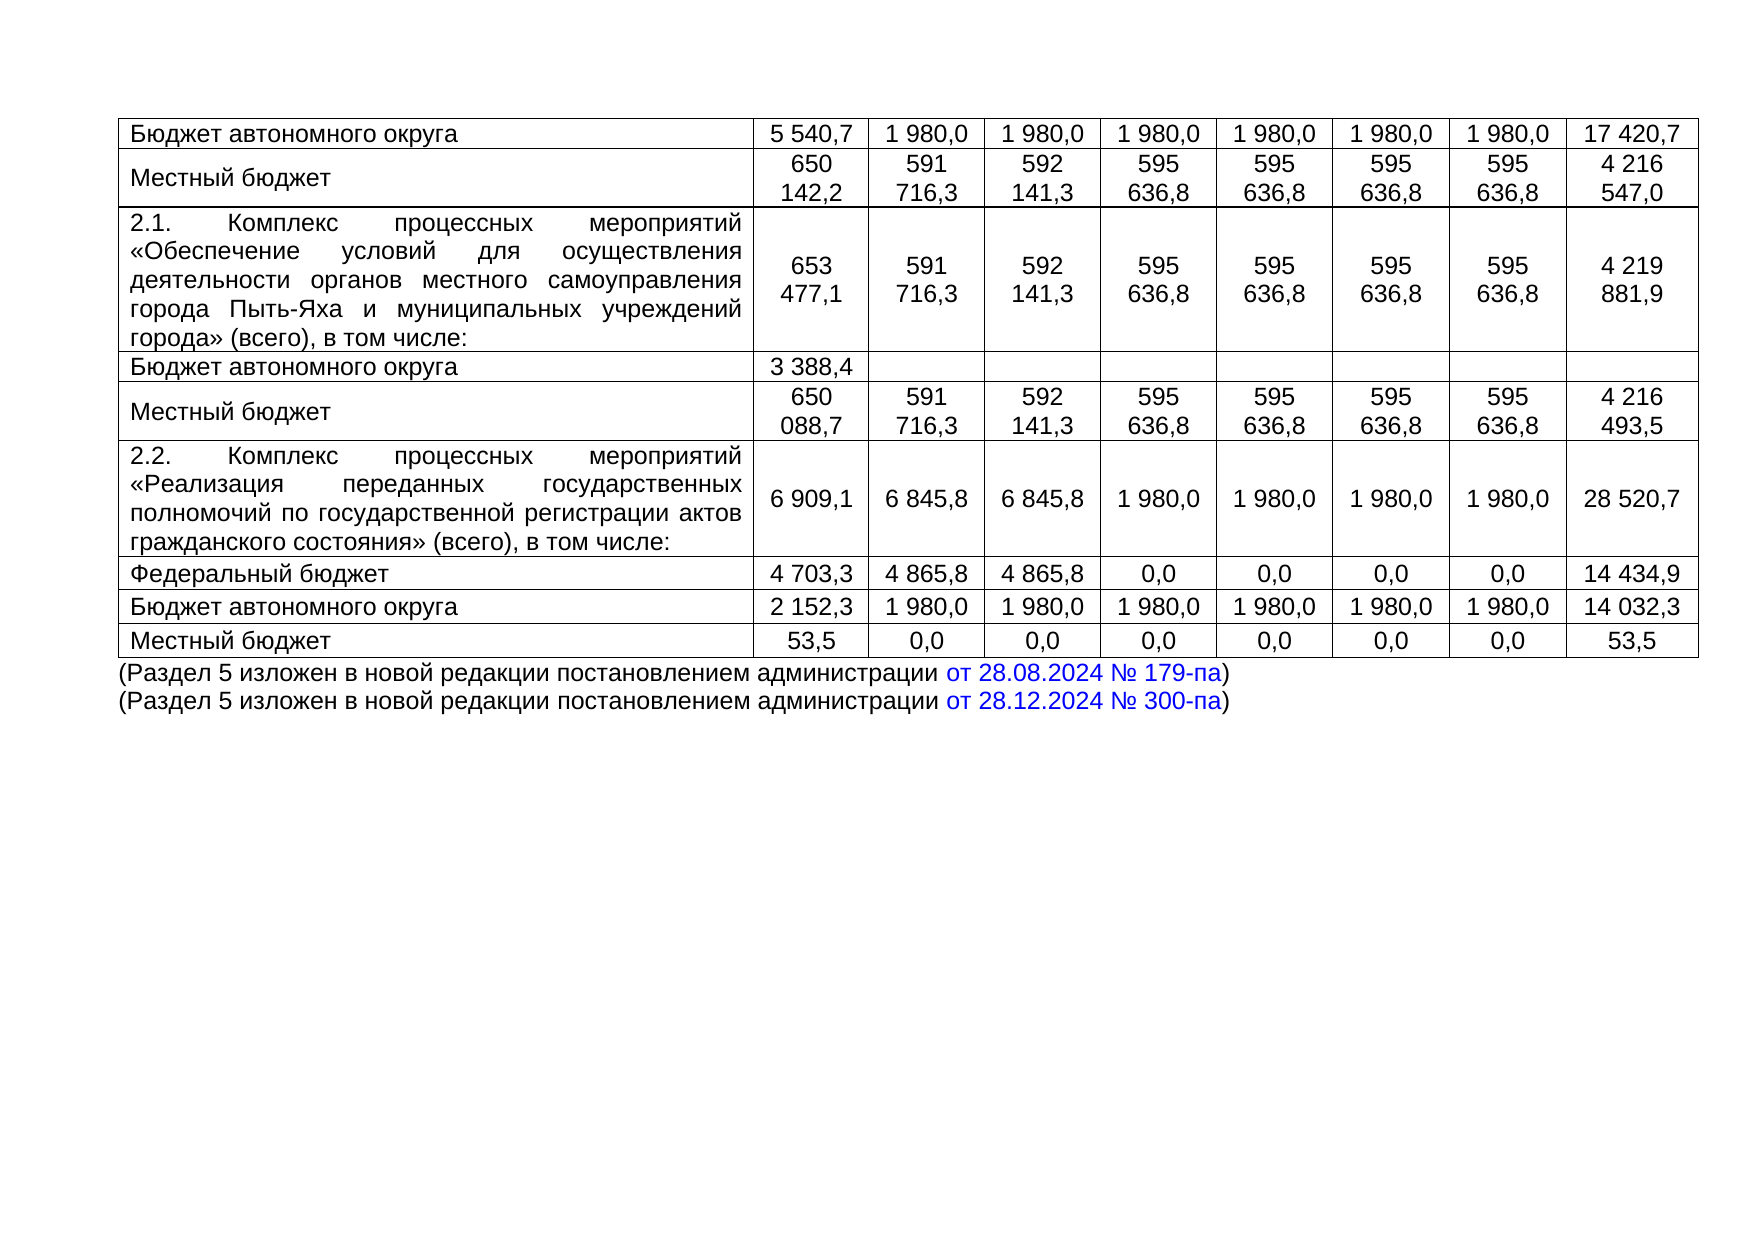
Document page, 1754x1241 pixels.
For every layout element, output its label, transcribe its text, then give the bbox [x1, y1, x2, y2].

table_cell 1 980,0 [1333, 590, 1449, 623]
table_cell 0,0 [1101, 624, 1216, 657]
table_cell 4 703,3 [754, 557, 868, 589]
table_cell 4 216 493,5 [1567, 382, 1698, 439]
table_cell 4 216 547,0 [1567, 149, 1698, 206]
table_cell 595 636,8 [1217, 149, 1332, 206]
table_cell 0,0 [1450, 557, 1566, 589]
table_cell 17 420,7 [1567, 119, 1698, 148]
table_cell Местный бюджет [119, 149, 753, 206]
table_cell 0,0 [985, 624, 1100, 657]
table_cell [1217, 352, 1332, 381]
table_cell 1 980,0 [1101, 119, 1216, 148]
table_cell 6 909,1 [754, 441, 868, 556]
table_cell 1 980,0 [985, 119, 1100, 148]
table_cell 1 980,0 [1101, 590, 1216, 623]
table_cell 1 980,0 [1217, 441, 1332, 556]
table_cell 1 980,0 [1450, 441, 1566, 556]
table_cell 653 477,1 [754, 208, 868, 351]
table_cell 4 865,8 [869, 557, 984, 589]
table_cell 4 865,8 [985, 557, 1100, 589]
table_cell Федеральный бюджет [119, 557, 753, 589]
table_cell 595 636,8 [1333, 149, 1449, 206]
table_cell 4 219 881,9 [1567, 208, 1698, 351]
table_cell 0,0 [869, 624, 984, 657]
table_cell 0,0 [1217, 557, 1332, 589]
table_cell 595 636,8 [1450, 149, 1566, 206]
table_cell 595 636,8 [1333, 208, 1449, 351]
table_cell [1567, 352, 1698, 381]
table_cell 5 540,7 [754, 119, 868, 148]
text (Раздел 5 изложен в новой редакции постановлением администрации от 28.12.2024 № 300-па) [118, 686, 1651, 715]
table_cell 0,0 [1217, 624, 1332, 657]
table_cell 6 845,8 [869, 441, 984, 556]
table_cell 595 636,8 [1217, 208, 1332, 351]
table_cell 592 141,3 [985, 208, 1100, 351]
table_cell 595 636,8 [1333, 382, 1449, 439]
table_cell 1 980,0 [1101, 441, 1216, 556]
table_cell Бюджет автономного округа [119, 352, 753, 381]
table_cell 0,0 [1450, 624, 1566, 657]
table_cell 1 980,0 [1217, 590, 1332, 623]
table_cell 591 716,3 [869, 382, 984, 439]
table_cell 595 636,8 [1101, 208, 1216, 351]
table_cell 595 636,8 [1101, 149, 1216, 206]
table_cell 2 152,3 [754, 590, 868, 623]
table_cell [869, 352, 984, 381]
table_cell 591 716,3 [869, 149, 984, 206]
table_cell 595 636,8 [1450, 382, 1566, 439]
table_cell 592 141,3 [985, 382, 1100, 439]
table_cell 1 980,0 [1333, 119, 1449, 148]
table_cell [1333, 352, 1449, 381]
table_cell 28 520,7 [1567, 441, 1698, 556]
table_cell 1 980,0 [1450, 119, 1566, 148]
table_cell Бюджет автономного округа [119, 590, 753, 623]
table_cell 1 980,0 [869, 119, 984, 148]
table_cell 53,5 [754, 624, 868, 657]
table_cell 1 980,0 [985, 590, 1100, 623]
table_cell Бюджет автономного округа [119, 119, 753, 148]
table_cell 650 088,7 [754, 382, 868, 439]
table_cell 6 845,8 [985, 441, 1100, 556]
table_cell 595 636,8 [1217, 382, 1332, 439]
text (Раздел 5 изложен в новой редакции постановлением администрации от 28.08.2024 № 179-па) [118, 658, 1651, 686]
table_cell 595 636,8 [1101, 382, 1216, 439]
table_cell Местный бюджет [119, 382, 753, 439]
table_cell 2.1. Комплекс процессных мероприятий «Обеспечение условий для осуществления деятельности органов местного самоуправления города Пыть-Яха и муниципальных учреждений города» (всего), в том числе: [119, 208, 753, 351]
table_cell 595 636,8 [1450, 208, 1566, 351]
table_cell 0,0 [1333, 624, 1449, 657]
table_cell 2.2. Комплекс процессных мероприятий «Реализация переданных государственных полномочий по государственной регистрации актов гражданского состояния» (всего), в том числе: [119, 441, 753, 556]
table_cell 0,0 [1333, 557, 1449, 589]
table_cell 3 388,4 [754, 352, 868, 381]
table_cell 1 980,0 [869, 590, 984, 623]
table_cell 592 141,3 [985, 149, 1100, 206]
table_cell [1450, 352, 1566, 381]
table_cell 53,5 [1567, 624, 1698, 657]
table_cell 1 980,0 [1333, 441, 1449, 556]
table_cell [1101, 352, 1216, 381]
table_cell 591 716,3 [869, 208, 984, 351]
table_cell 650 142,2 [754, 149, 868, 206]
table_cell 14 434,9 [1567, 557, 1698, 589]
table_cell 1 980,0 [1217, 119, 1332, 148]
table_cell [985, 352, 1100, 381]
table_cell 14 032,3 [1567, 590, 1698, 623]
table_cell Местный бюджет [119, 624, 753, 657]
table_cell 0,0 [1101, 557, 1216, 589]
table_cell 1 980,0 [1450, 590, 1566, 623]
